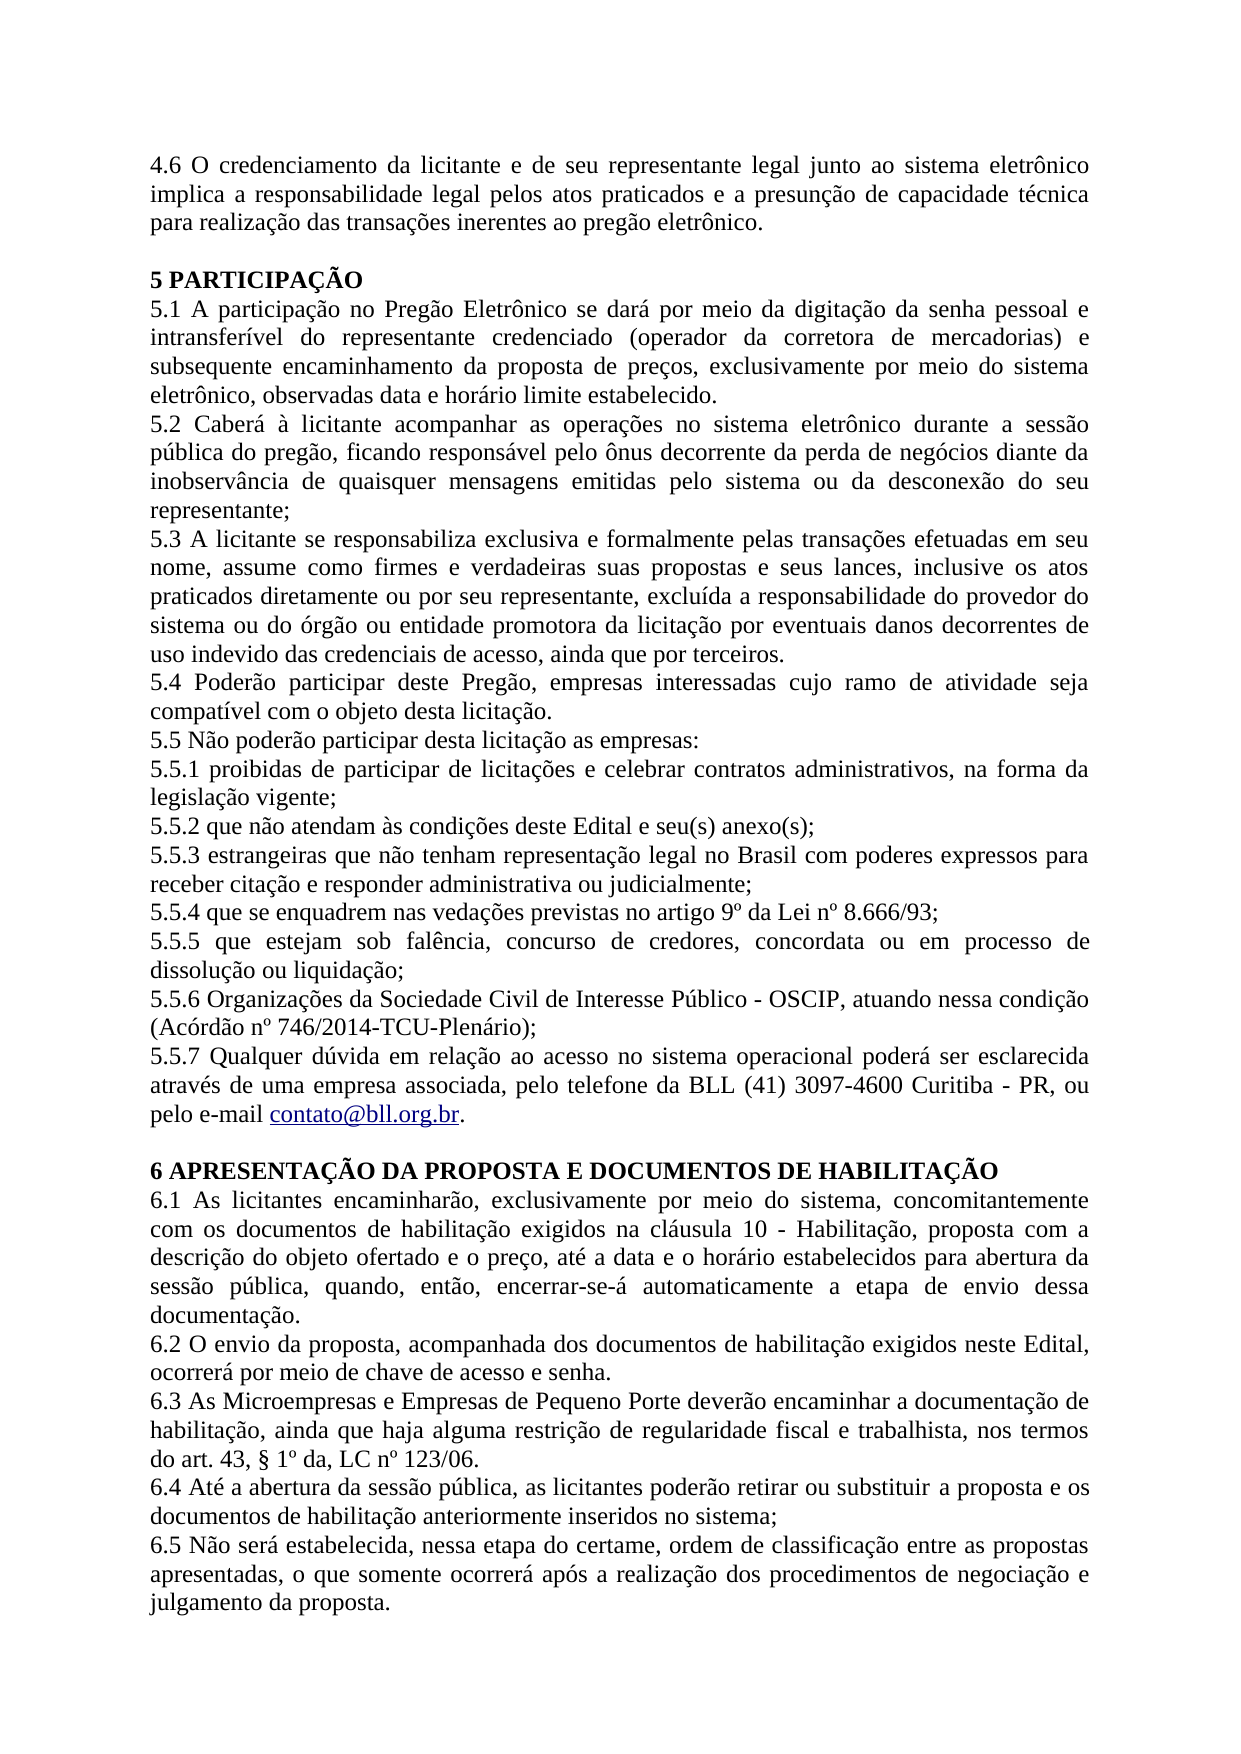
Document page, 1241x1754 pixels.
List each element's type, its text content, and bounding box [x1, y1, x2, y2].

text 6.1 As licitantes encaminharão, exclusivamente por meio do sistema, concomitantemente com os documentos de habilitação exigidos na cláusula 10 - Habilitação, proposta com a descrição do objeto ofertado e o preço, até a data e o horário estabelecidos para abertura da sessão pública, quando, então, encerrar-se-á automaticamente a etapa de envio dessa documentação. [150, 1185, 1090, 1329]
text 5.5 Não poderão participar desta licitação as empresas: [150, 725, 1090, 754]
text 5.2 Caberá à licitante acompanhar as operações no sistema eletrônico durante a sessão pública do pregão, ficando responsável pelo ônus decorrente da perda de negócios diante da inobservância de quaisquer mensagens emitidas pelo sistema ou da desconexão do seu representante; [150, 409, 1090, 524]
text 5.5.5 que estejam sob falência, concurso de credores, concordata ou em processo de dissolução ou liquidação; [150, 926, 1090, 984]
text 5.1 A participação no Pregão Eletrônico se dará por meio da digitação da senha pessoal e intransferível do representante credenciado (operador da corretora de mercadorias) e subsequente encaminhamento da proposta de preços, exclusivamente por meio do sistema eletrônico, observadas data e horário limite estabelecido. [150, 294, 1090, 409]
text 5 PARTICIPAÇÃO [150, 265, 1090, 294]
text 6.5 Não será estabelecida, nessa etapa do certame, ordem de classificação entre as propostas apresentadas, o que somente ocorrerá após a realização dos procedimentos de negociação e julgamento da proposta. [150, 1530, 1090, 1616]
text 6.4 Até a abertura da sessão pública, as licitantes poderão retirar ou substituir a proposta e os documentos de habilitação anteriormente inseridos no sistema; [150, 1472, 1090, 1530]
list 6 APRESENTAÇÃO DA PROPOSTA E DOCUMENTOS DE HABILITAÇÃO [150, 1156, 1090, 1185]
text 5.5.6 Organizações da Sociedade Civil de Interesse Público - OSCIP, atuando nessa condição (Acórdão nº 746/2014-TCU-Plenário); [150, 984, 1090, 1041]
text 6.3 As Microempresas e Empresas de Pequeno Porte deverão encaminhar a documentação de habilitação, ainda que haja alguma restrição de regularidade fiscal e trabalhista, nos termos do art. 43, § 1º da, LC nº 123/06. [150, 1386, 1090, 1472]
text 5.5.3 estrangeiras que não tenham representação legal no Brasil com poderes expressos para receber citação e responder administrativa ou judicialmente; [150, 840, 1090, 897]
text 5.5.4 que se enquadrem nas vedações previstas no artigo 9º da Lei nº 8.666/93; [150, 897, 1090, 926]
text 5.5.7 Qualquer dúvida em relação ao acesso no sistema operacional poderá ser esclarecida através de uma empresa associada, pelo telefone da BLL (41) 3097-4600 Curitiba - PR, ou pelo e-mail contato@bll.org.br. [150, 1041, 1090, 1127]
text 5.5.1 proibidas de participar de licitações e celebrar contratos administrativos, na forma da legislação vigente; [150, 754, 1090, 811]
text 5.5.2 que não atendam às condições deste Edital e seu(s) anexo(s); [150, 811, 1090, 840]
text 4.6 O credenciamento da licitante e de seu representante legal junto ao sistema eletrônico implica a responsabilidade legal pelos atos praticados e a presunção de capacidade técnica para realização das transações inerentes ao pregão eletrônico. [150, 150, 1090, 236]
text 5.4 Poderão participar deste Pregão, empresas interessadas cujo ramo de atividade seja compatível com o objeto desta licitação. [150, 667, 1090, 725]
text 6.2 O envio da proposta, acompanhada dos documentos de habilitação exigidos neste Edital, ocorrerá por meio de chave de acesso e senha. [150, 1329, 1090, 1386]
text 5.3 A licitante se responsabiliza exclusiva e formalmente pelas transações efetuadas em seu nome, assume como firmes e verdadeiras suas propostas e seus lances, inclusive os atos praticados diretamente ou por seu representante, excluída a responsabilidade do provedor do sistema ou do órgão ou entidade promotora da licitação por eventuais danos decorrentes de uso indevido das credenciais de acesso, ainda que por terceiros. [150, 524, 1090, 667]
